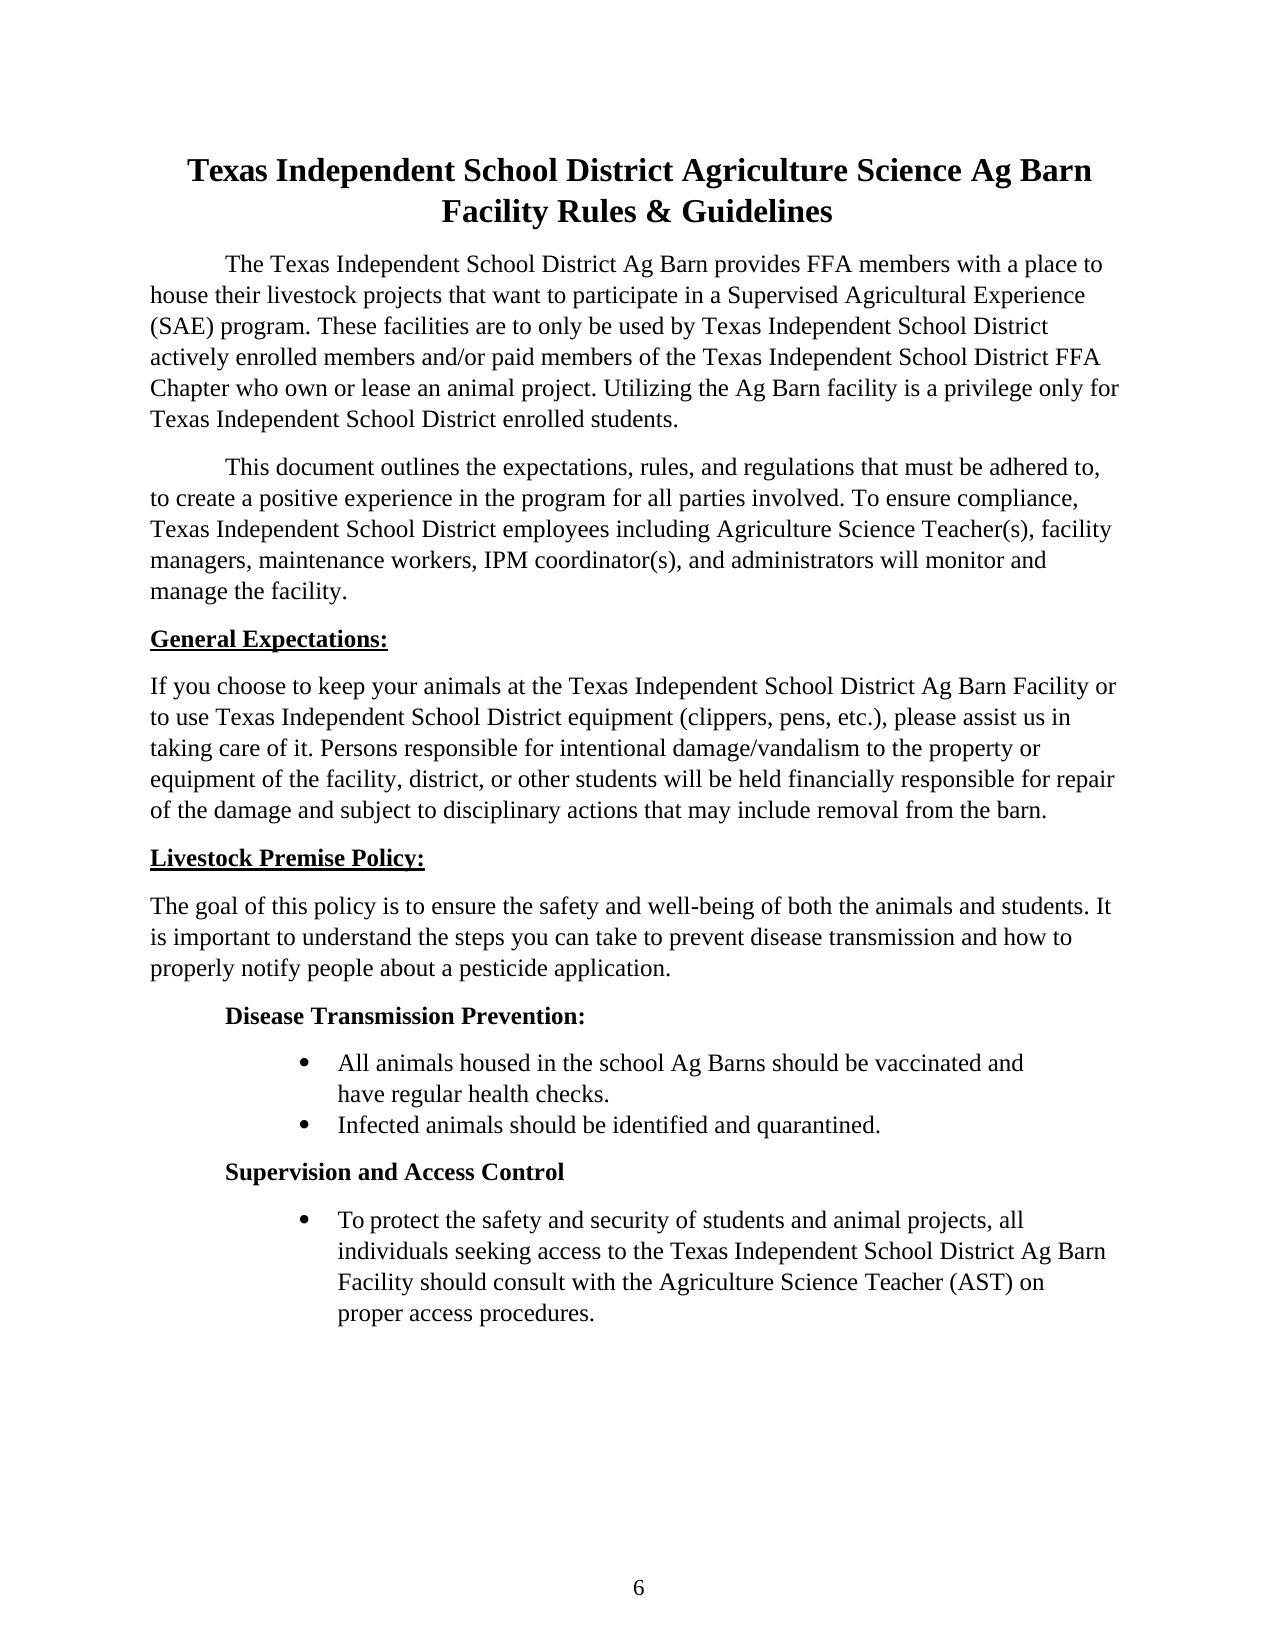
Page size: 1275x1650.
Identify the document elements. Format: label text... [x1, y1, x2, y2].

text The goal of this policy is to ensure the safety and well-being of both the animals and students. It is important to understand the steps you can take to prevent disease transmission and how to properly notify people about a pesticide application. [150, 891, 1114, 982]
text This document outlines the expectations, rules, and regulations that must be adhered to, to create a positive experience in the program for all parties involved. To ensure compliance, Texas Independent School District employees including Agriculture Science Teacher(s), facility managers, maintenance workers, IPM coordinator(s), and administrators will monitor and manage the facility. [150, 452, 1114, 605]
subtitle Disease Transmission Prevention: [225, 1001, 1135, 1029]
subtitle Supervision and Access Control [225, 1157, 1135, 1186]
text The Texas Independent School District Ag Barn provides FFA members with a place to house their livestock projects that want to participate in a Supervised Agricultural Experience (SAE) program. These facilities are to only be used by Texas Independent School District actively enrolled members and/or paid members of the Texas Independent School District FFA Chapter who own or lease an animal project. Utilizing the Ag Barn facility is a privilege only for Texas Independent School District enrolled students. [150, 249, 1125, 433]
list Infected animals should be identified and quarantined. [300, 1110, 1135, 1138]
text If you choose to keep your animals at the Texas Independent School District Ag Barn Facility or to use Texas Independent School District equipment (clippers, pens, etc.), please assist us in taking care of it. Persons responsible for intentional damage/vandalism to the property or equipment of the facility, district, or other students will be held financially responsible for repair of the damage and subject to disciplinary actions that may include removal from the barn. [150, 671, 1121, 824]
subtitle Texas Independent School District Agriculture Science Ag Barn Facility Rules & Guidelines [187, 150, 1135, 229]
subtitle Livestock Premise Policy: [150, 843, 1135, 872]
list All animals housed in the school Ag Barns should be vaccinated and have regular health checks. [300, 1048, 1076, 1108]
subtitle General Expectations: [150, 624, 1135, 652]
list To protect the safety and security of students and animal projects, all individuals seeking access to the Texas Independent School District Ag Barn Facility should consult with the Agriculture Science Teacher (AST) on proper access procedures. [300, 1205, 1114, 1327]
